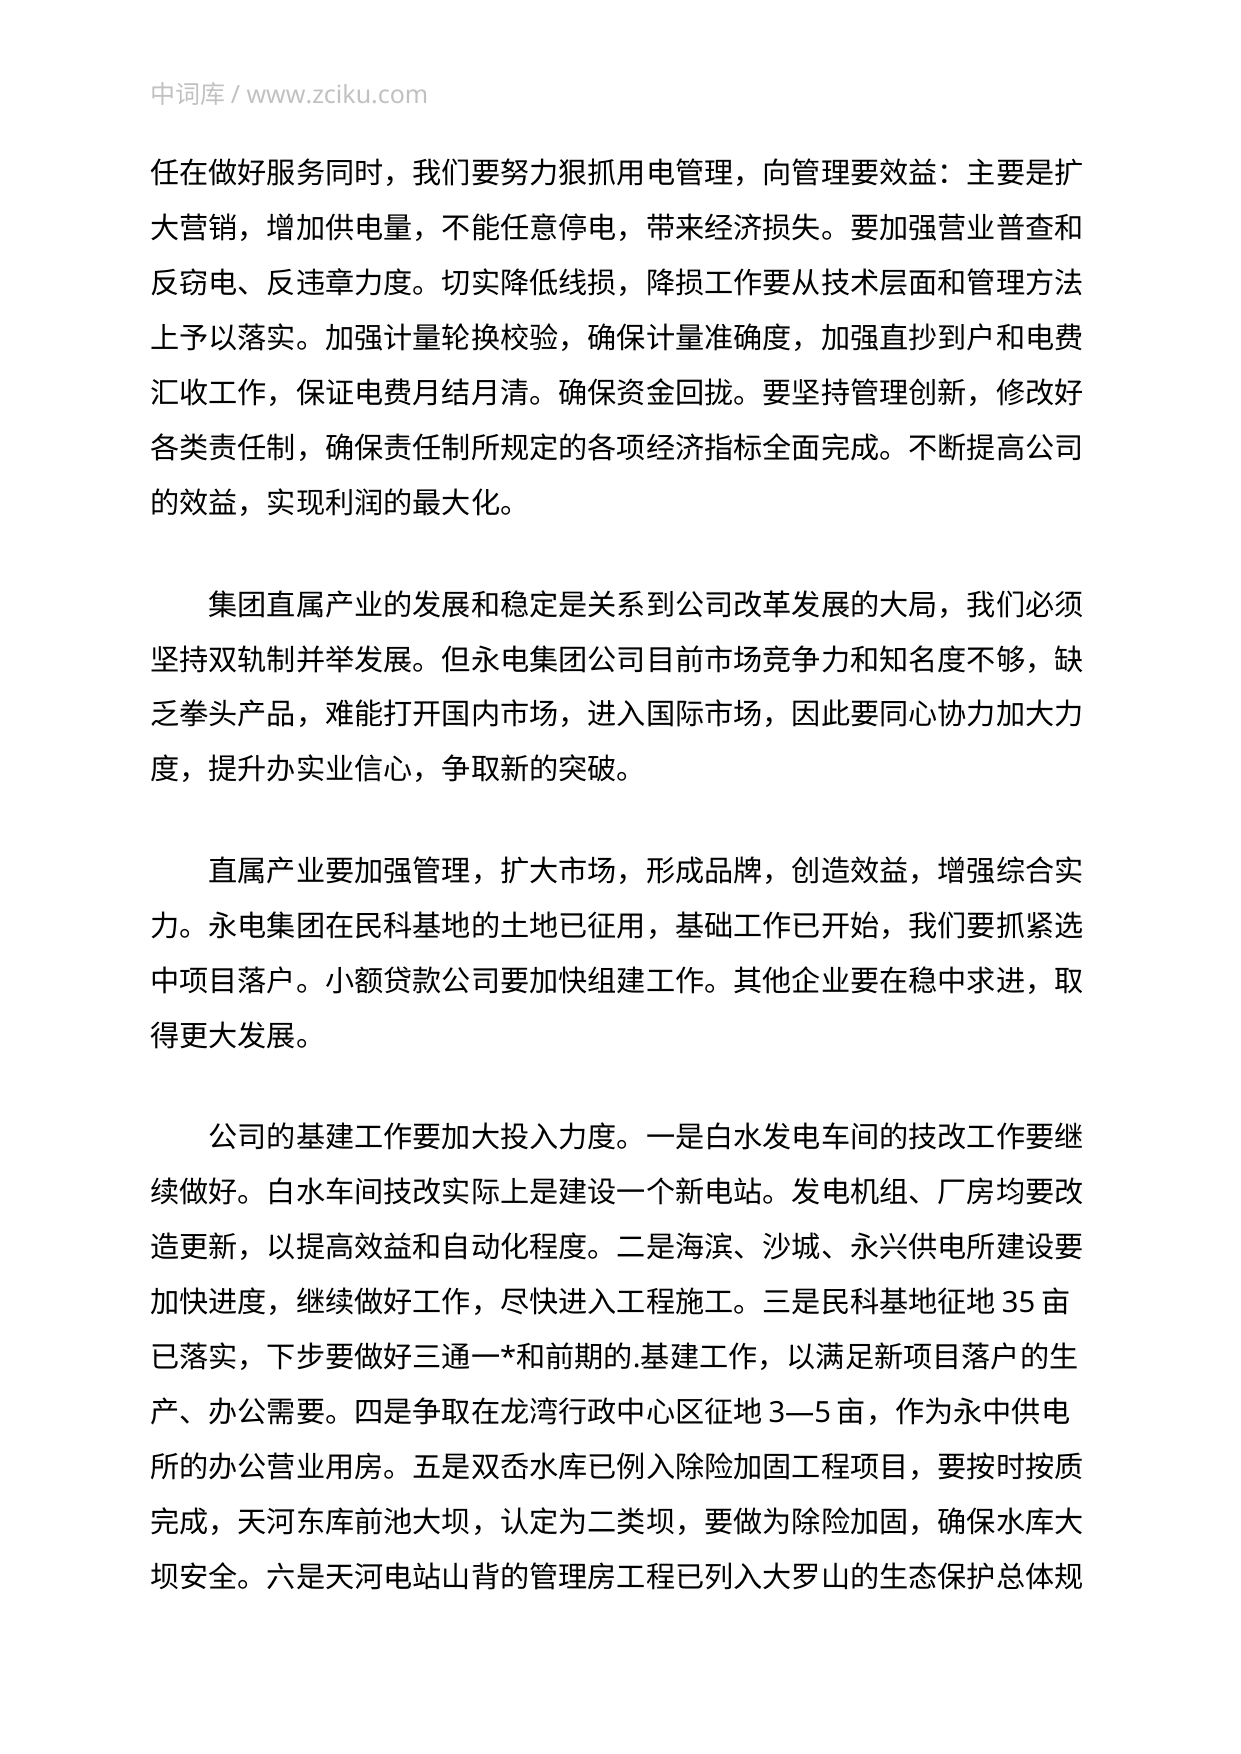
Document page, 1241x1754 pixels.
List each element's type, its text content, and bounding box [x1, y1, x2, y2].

text 集团直属产业的发展和稳定是关系到公司改革发展的大局，我们必须坚持双轨制并举发展。但永电集团公司目前市场竞争力和知名度不够，缺乏拳头产品，难能打开国内市场，进入国际市场，因此要同心协力加大力度，提升办实业信心，争取新的突破。 [150, 581, 1090, 788]
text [150, 1114, 1090, 1596]
text 直属产业要加强管理，扩大市场，形成品牌，创造效益，增强综合实力。永电集团在民科基地的土地已征用，基础工作已开始，我们要抓紧选中项目落户。小额贷款公司要加快组建工作。其他企业要在稳中求进，取得更大发展。 [150, 848, 1090, 1054]
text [150, 150, 1090, 522]
